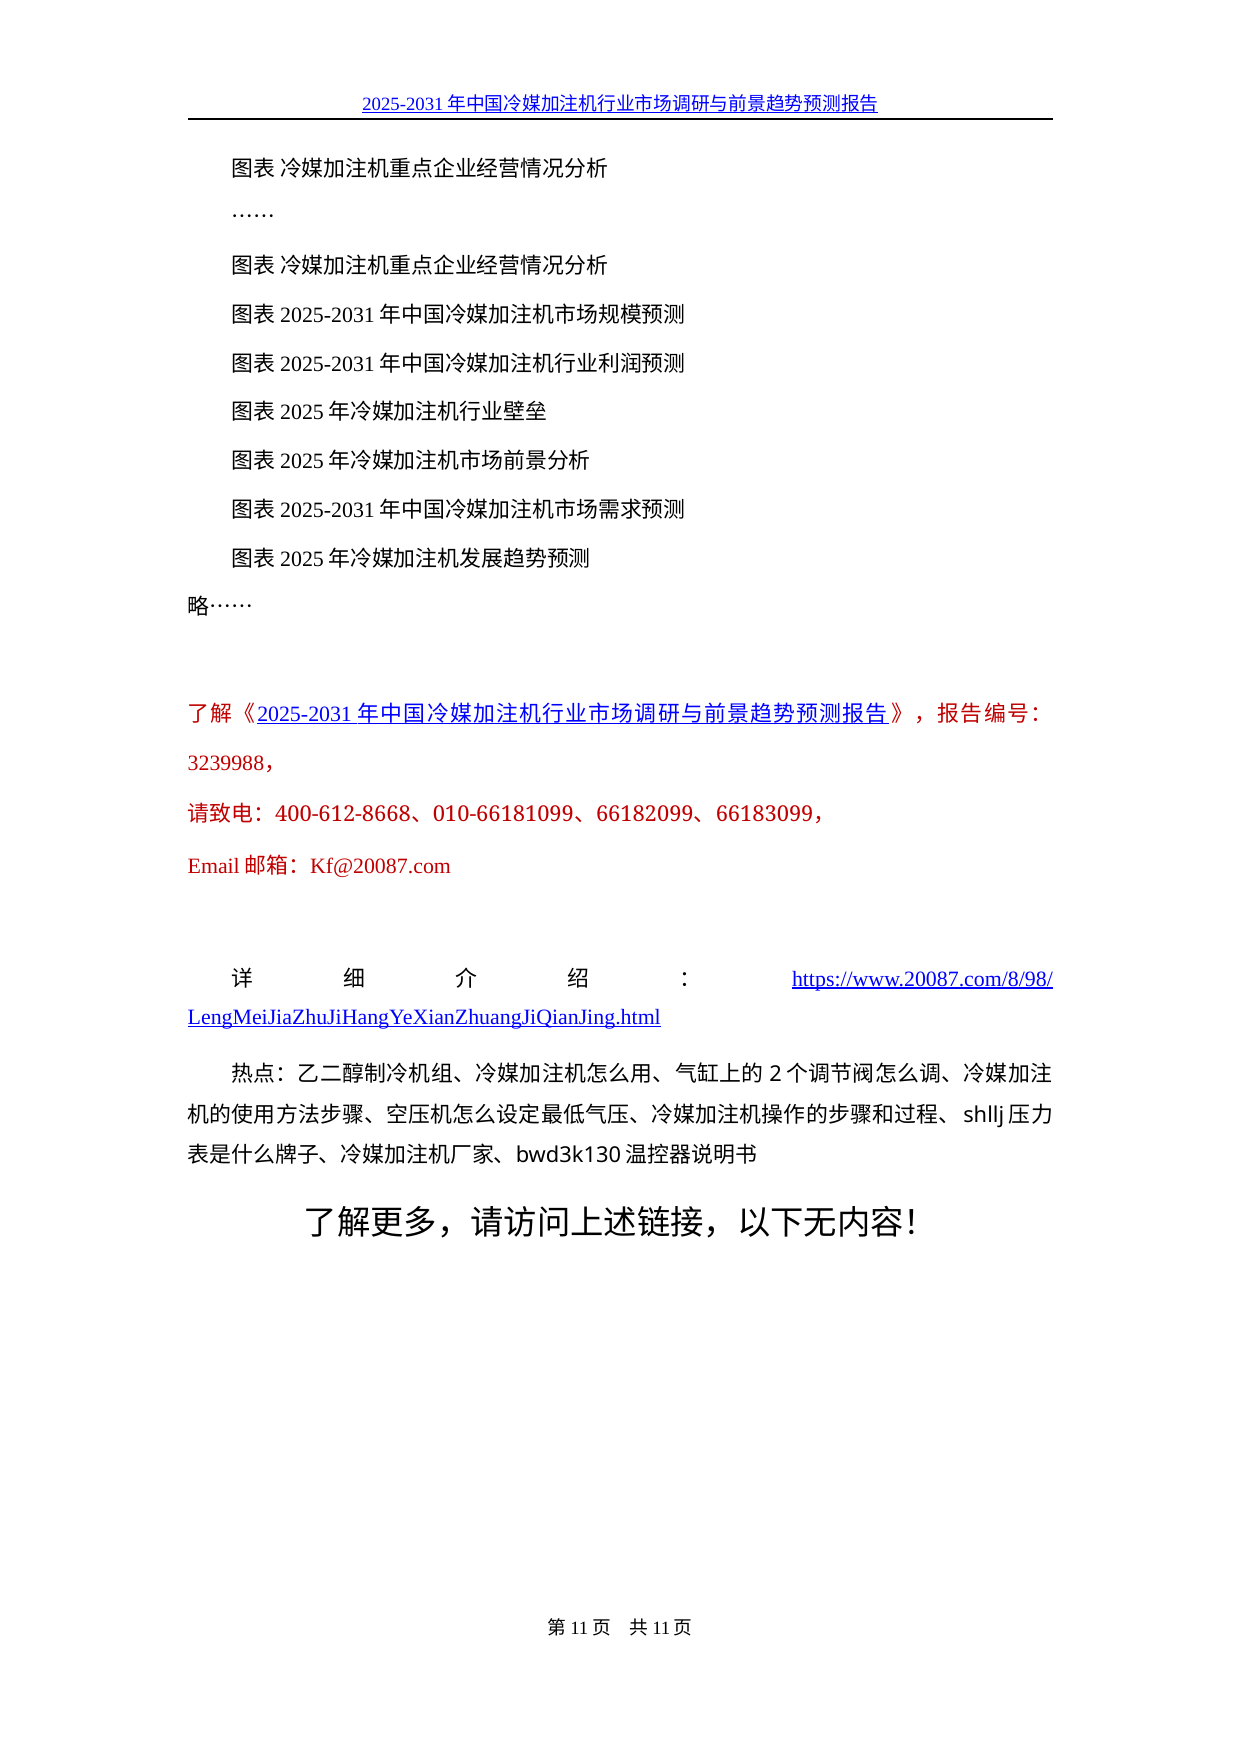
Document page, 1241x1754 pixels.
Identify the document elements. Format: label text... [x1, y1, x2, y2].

text Email邮箱：Kf@20087.com [187, 847, 1053, 880]
text 请致电：400-612-8668、010-66181099、66182099、66183099， [187, 796, 1053, 828]
text 了解《2025-2031年中国冷媒加注机行业市场调研与前景趋势预测报告》，报告编号：3239988， [187, 695, 1053, 777]
text 详细介绍：https://www.20087.com/8/98/LengMeiJiaZhuJiHangYeXianZhuangJiQianJing.html [187, 960, 1053, 1033]
text 热点：乙二醇制冷机组、冷媒加注机怎么用、气缸上的2个调节阀怎么调、冷媒加注机的使用方法步骤、空压机怎么设定最低气压、冷媒加注机操作的步骤和过程、shllj压力表是什么牌子、冷媒加注机厂家、bwd3k130温控器说明书 [187, 1056, 1053, 1169]
title 了解更多，请访问上述链接，以下无内容！ [187, 1187, 1053, 1252]
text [187, 150, 1053, 621]
